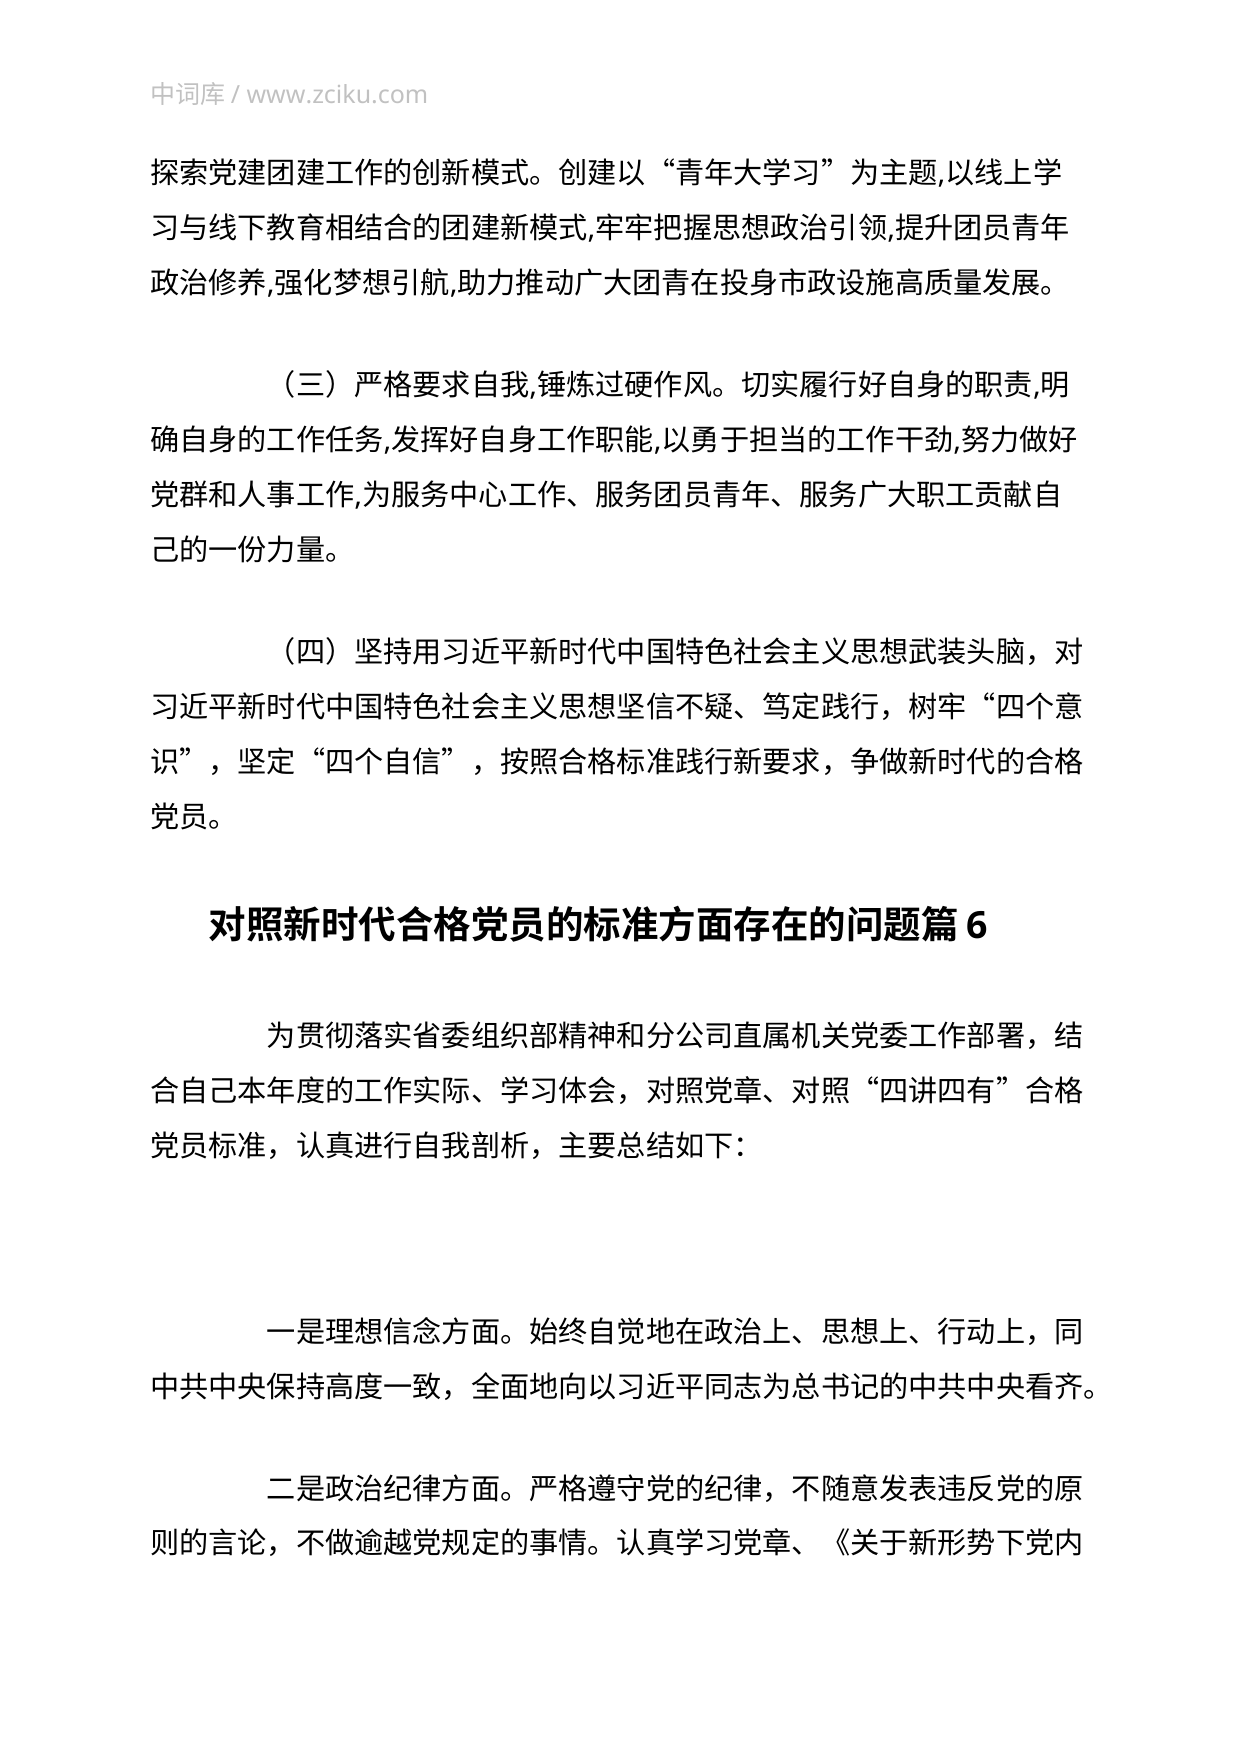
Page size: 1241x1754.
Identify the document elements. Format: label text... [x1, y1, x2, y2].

text （三）严格要求自我,锤炼过硬作风。切实履行好自身的职责,明确自身的工作任务,发挥好自身工作职能,以勇于担当的工作干劲,努力做好党群和人事工作,为服务中心工作、服务团员青年、服务广大职工贡献自己的一份力量。 [150, 362, 1090, 569]
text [150, 150, 1090, 302]
text 一是理想信念方面。始终自觉地在政治上、思想上、行动上，同中共中央保持高度一致，全面地向以习近平同志为总书记的中共中央看齐。 [150, 1308, 1090, 1406]
text 对照新时代合格党员的标准方面存在的问题篇6 [150, 895, 1090, 950]
text 为贯彻落实省委组织部精神和分公司直属机关党委工作部署，结合自己本年度的工作实际、学习体会，对照党章、对照“四讲四有”合格党员标准，认真进行自我剖析，主要总结如下： [150, 1013, 1090, 1165]
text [150, 1465, 1090, 1562]
text （四）坚持用习近平新时代中国特色社会主义思想武装头脑，对习近平新时代中国特色社会主义思想坚信不疑、笃定践行，树牢“四个意识”，坚定“四个自信”，按照合格标准践行新要求，争做新时代的合格党员。 [150, 629, 1090, 836]
